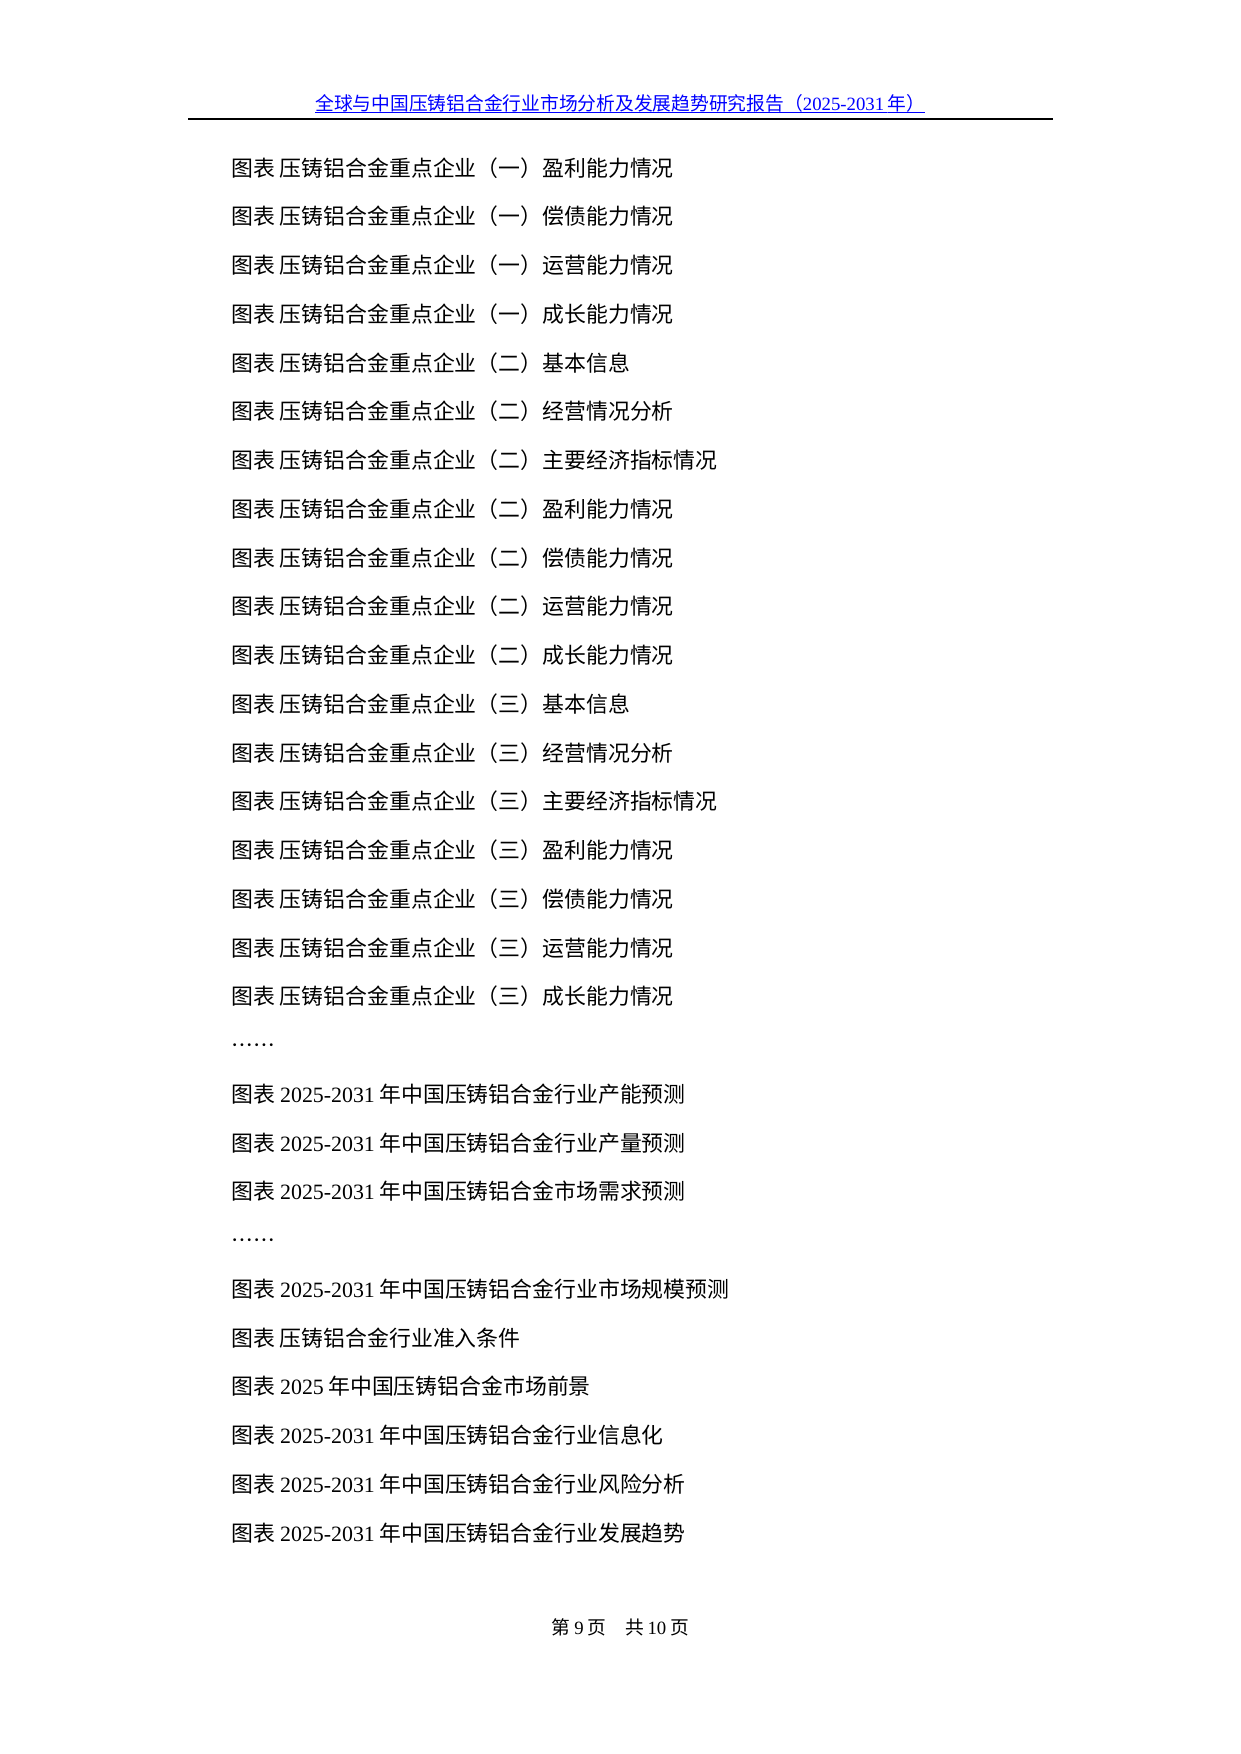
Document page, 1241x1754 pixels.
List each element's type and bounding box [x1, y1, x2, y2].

text [187, 150, 1053, 1548]
